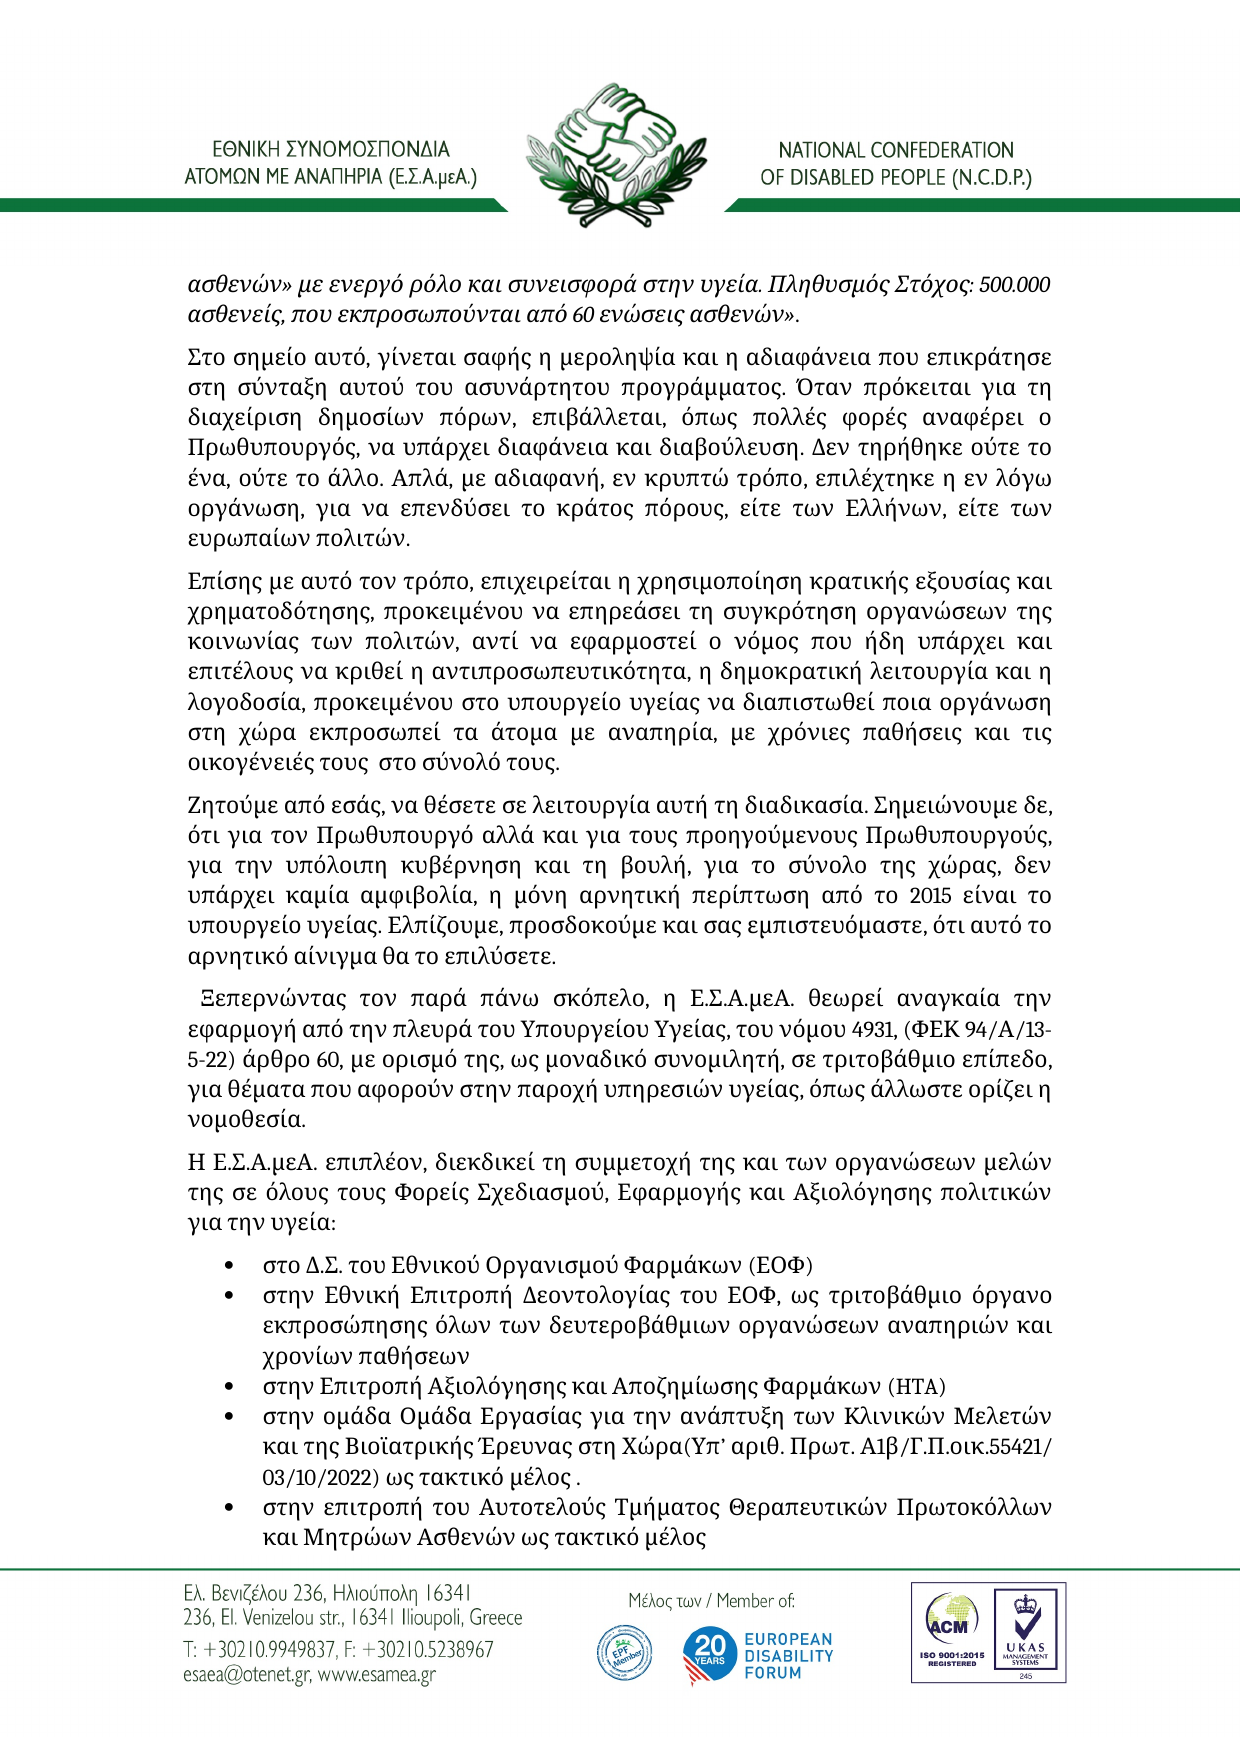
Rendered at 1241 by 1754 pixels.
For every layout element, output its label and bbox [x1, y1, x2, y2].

picture [0, 29, 1240, 266]
picture [0, 1555, 1240, 1737]
